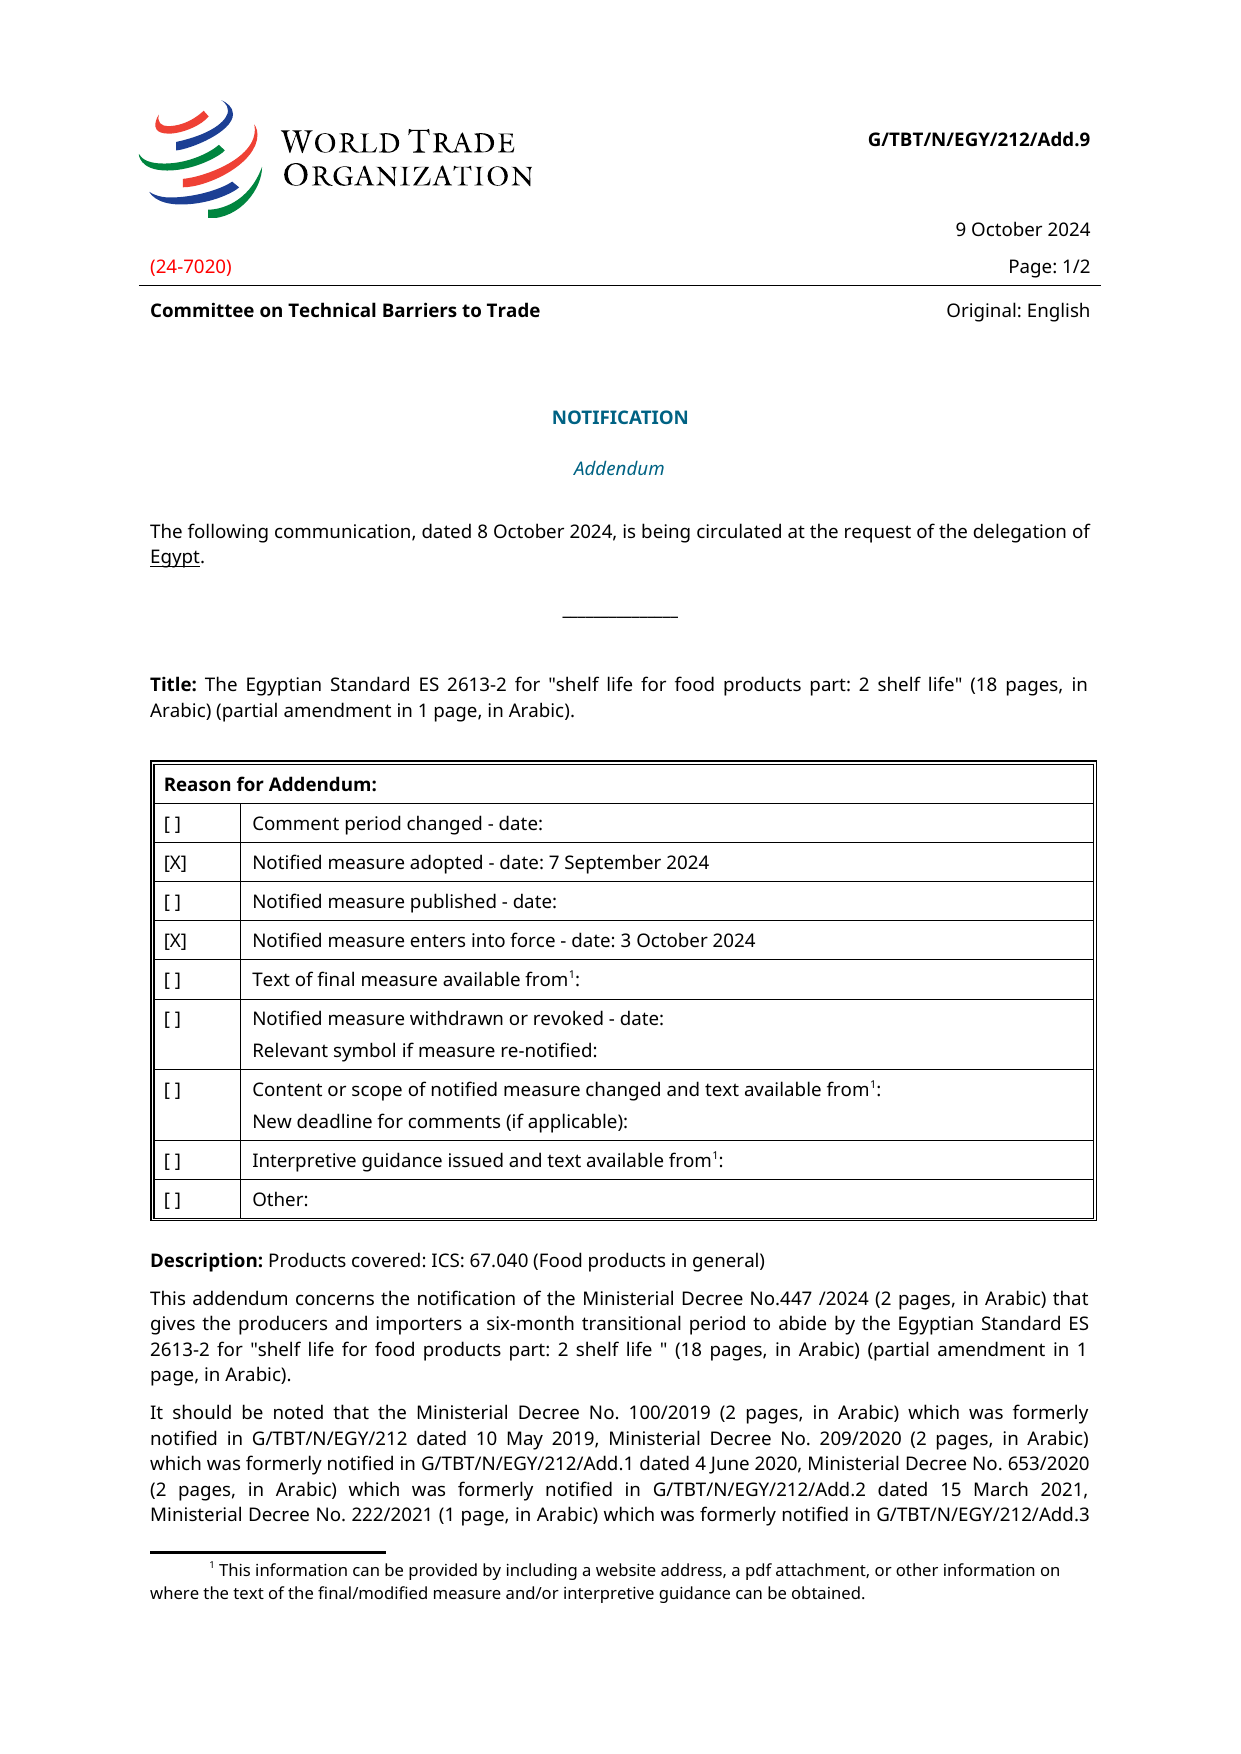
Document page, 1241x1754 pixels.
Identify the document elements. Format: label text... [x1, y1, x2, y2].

table_header Reason for Addendum: [155, 765, 1093, 803]
table_cell [ ] [155, 960, 240, 998]
title NOTIFICATION [150, 405, 1090, 430]
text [150, 1399, 1090, 1527]
table_cell [ ] [155, 1070, 240, 1140]
table_cell Text of final measure available from: [241, 960, 1093, 998]
table_cell [ ] [155, 882, 240, 920]
table_cell [X] [155, 921, 240, 959]
table_cell Content or scope of notified measure changed and text available from1: New deadline for comments (if applicable): [241, 1070, 1093, 1140]
table_cell Interpretive guidance issued and text available from1: [241, 1141, 1093, 1179]
table_cell Notified measure withdrawn or revoked - date: Relevant symbol if measure re-notified: [241, 1000, 1093, 1069]
table_cell [ ] [155, 1141, 240, 1179]
text Description: Products covered: ICS: 67.040 (Food products in general) [150, 1247, 1090, 1272]
table_cell [ ] [155, 804, 240, 842]
text This addendum concerns the notification of the Ministerial Decree No.447 /2024 (2 pages, in Arabic) that gives the producers and importers a six-month transitional period to abide by the Egyptian Standard ES 2613-2 for "shelf life for food products part: 2 shelf life " (18 pages, in Arabic) (partial amendment in 1 page, in Arabic). [150, 1285, 1090, 1387]
text Title: The Egyptian Standard ES 2613-2 for "shelf life for food products part: 2 shelf life" (18 pages, in Arabic) (partial amendment in 1 page, in Arabic). [150, 671, 1090, 722]
table_cell Notified measure published - date: [241, 882, 1093, 920]
table_cell [ ] [155, 1180, 240, 1218]
table_cell [X] [155, 843, 240, 881]
table_cell Notified measure enters into force - date: 3 October 2024 [241, 921, 1093, 959]
title Addendum [150, 455, 1090, 481]
table_cell Notified measure adopted - date: 7 September 2024 [241, 843, 1093, 881]
text The following communication, dated 8 October 2024, is being circulated at the request of the delegation of Egypt. [150, 518, 1090, 569]
table_cell [ ] [155, 1000, 240, 1069]
table_cell Comment period changed - date: [241, 804, 1093, 842]
table_cell Other: [241, 1180, 1093, 1218]
text _______________ [150, 595, 1090, 620]
